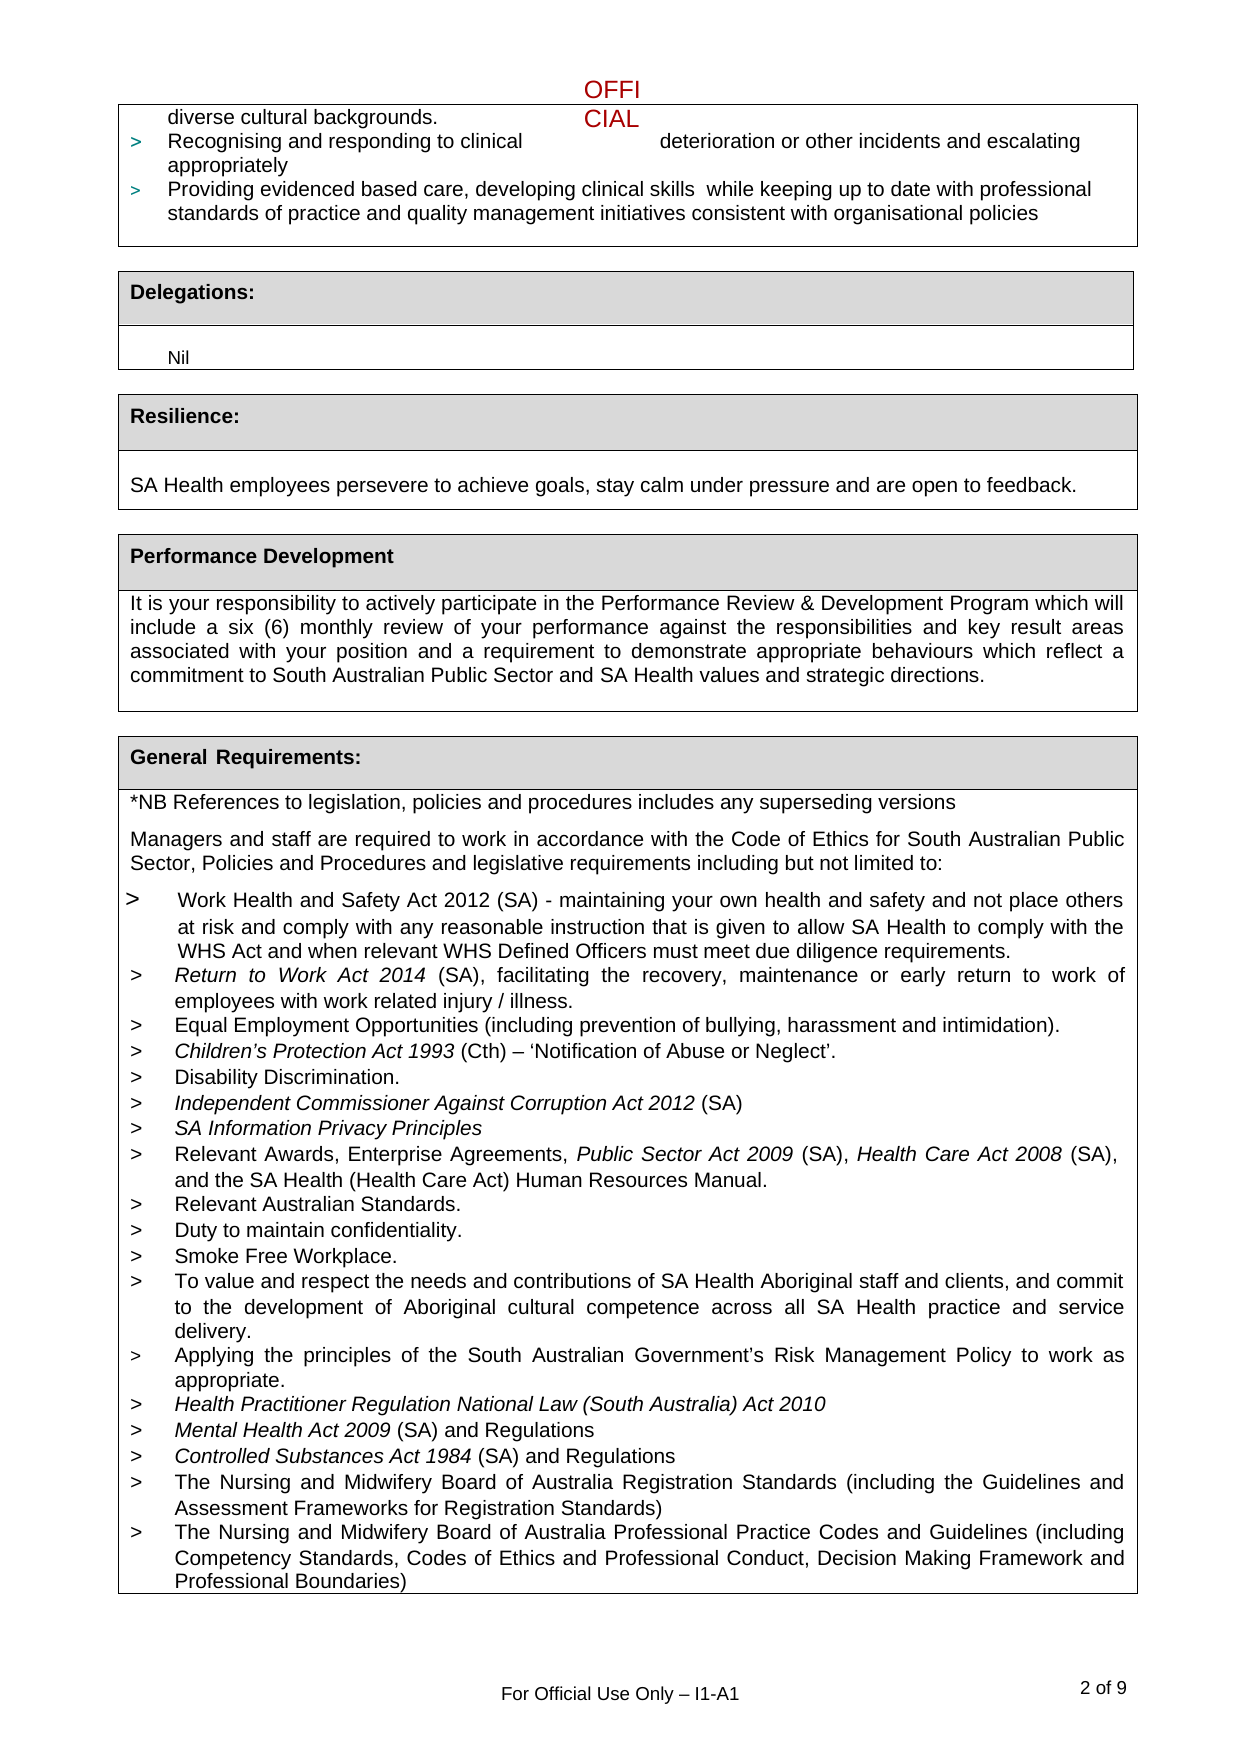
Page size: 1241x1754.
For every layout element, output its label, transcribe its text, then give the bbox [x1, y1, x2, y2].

table_header Resilience: [119, 395, 1137, 450]
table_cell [119, 105, 1137, 246]
table_header Performance Development [119, 535, 1137, 590]
table_cell Nil [119, 326, 1133, 369]
table_cell SA Health employees persevere to achieve goals, stay calm under pressure and are open to feedback. [119, 451, 1137, 509]
table_cell It is your responsibility to actively participate in the Performance Review & Development Program which will include a six (6) monthly review of your performance against the responsibilities and key result areas associated with your position and a requirement to demonstrate appropriate behaviours which reflect a commitment to South Australian Public Sector and SA Health values and strategic directions. [119, 591, 1137, 711]
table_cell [119, 790, 1137, 1593]
table_header Delegations: [119, 272, 1133, 324]
table_header General Requirements: [119, 737, 1137, 789]
